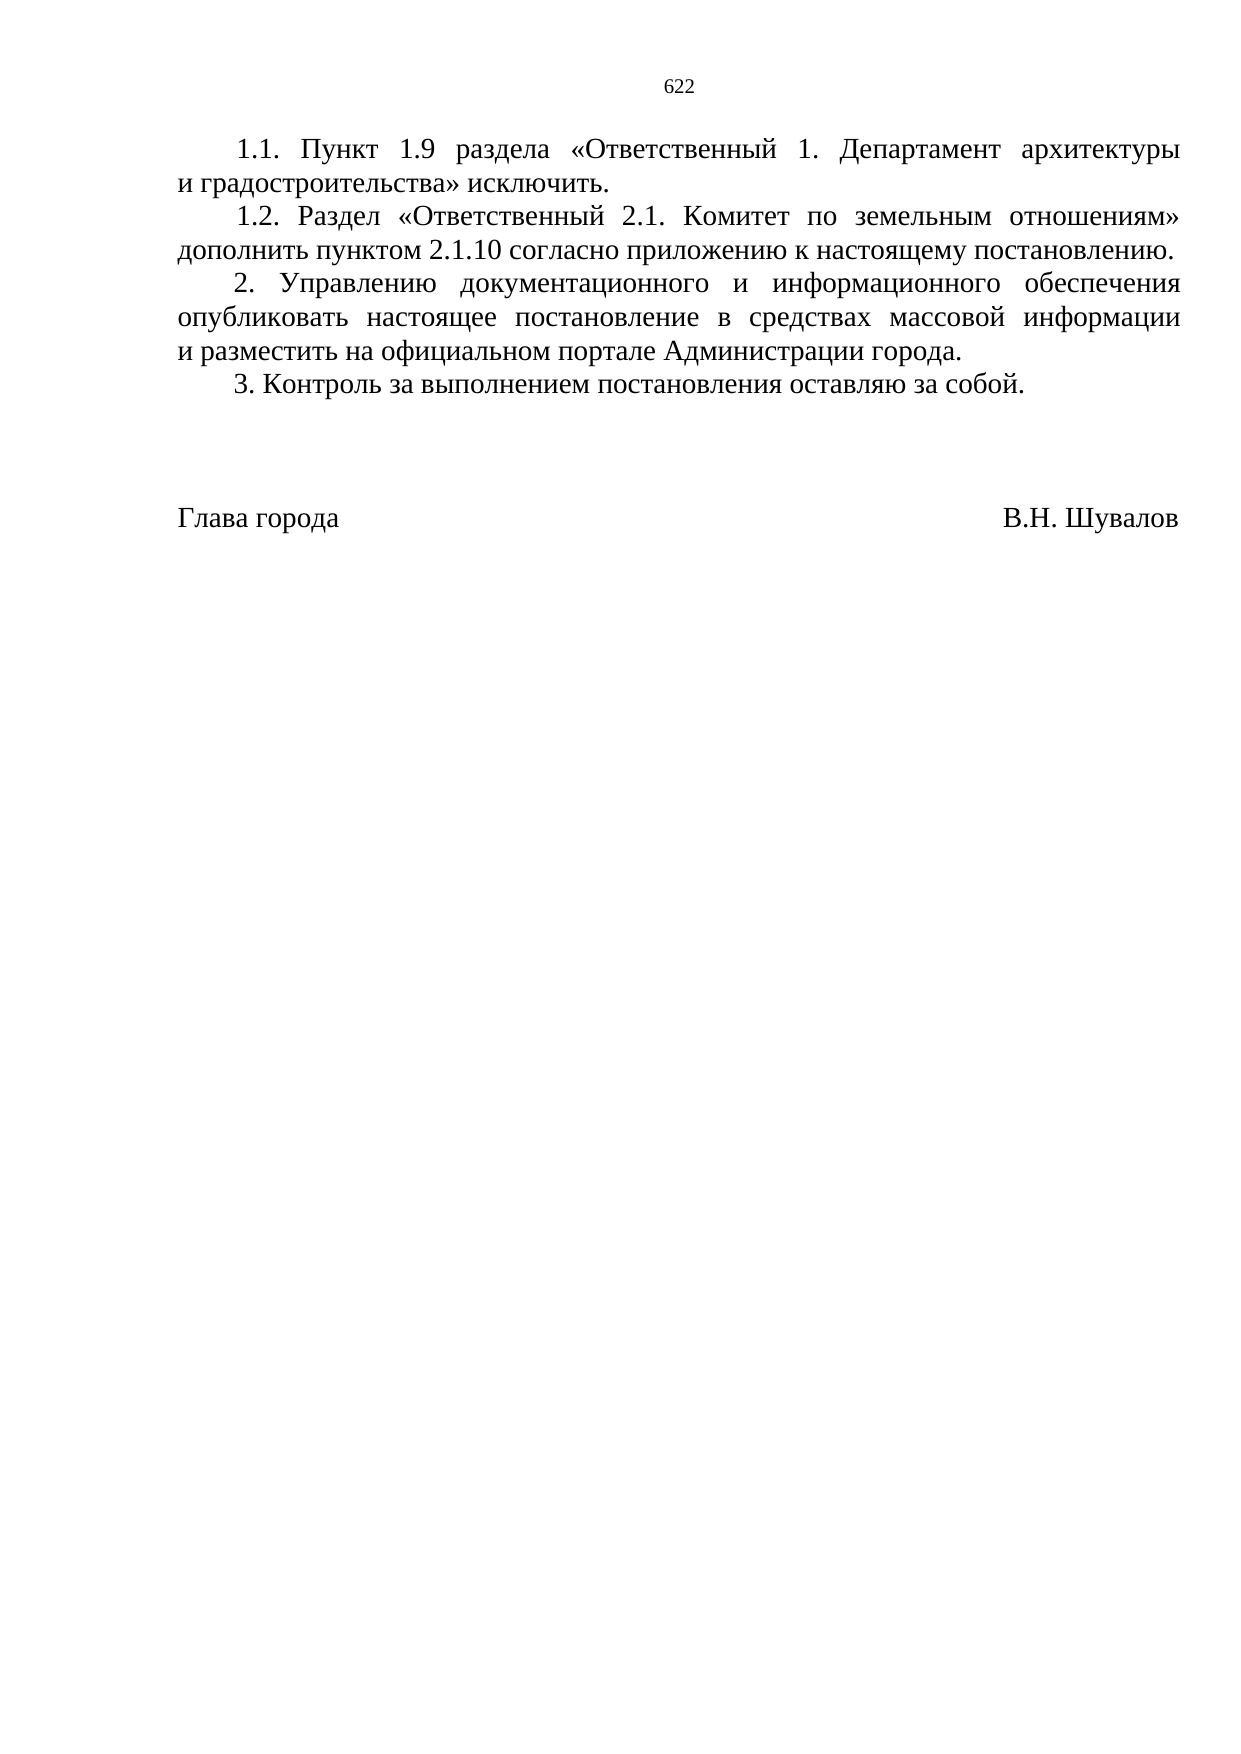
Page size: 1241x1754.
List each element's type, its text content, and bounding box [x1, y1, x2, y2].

text 1.1. Пункт 1.9 раздела «Ответственный 1. Департамент архитектуры и градостроительства» исключить. [177, 131, 1181, 198]
text 1.2. Раздел «Ответственный 2.1. Комитет по земельным отношениям» дополнить пунктом 2.1.10 согласно приложению к настоящему постановлению. [177, 198, 1181, 266]
text Глава города В.Н. Шувалов [177, 500, 1181, 534]
text 3. Контроль за выполнением постановления оставляю за собой. [177, 366, 1181, 400]
text 2. Управлению документационного и информационного обеспечения опубликовать настоящее постановление в средствах массовой информации и разместить на официальном портале Администрации города. [177, 266, 1181, 366]
